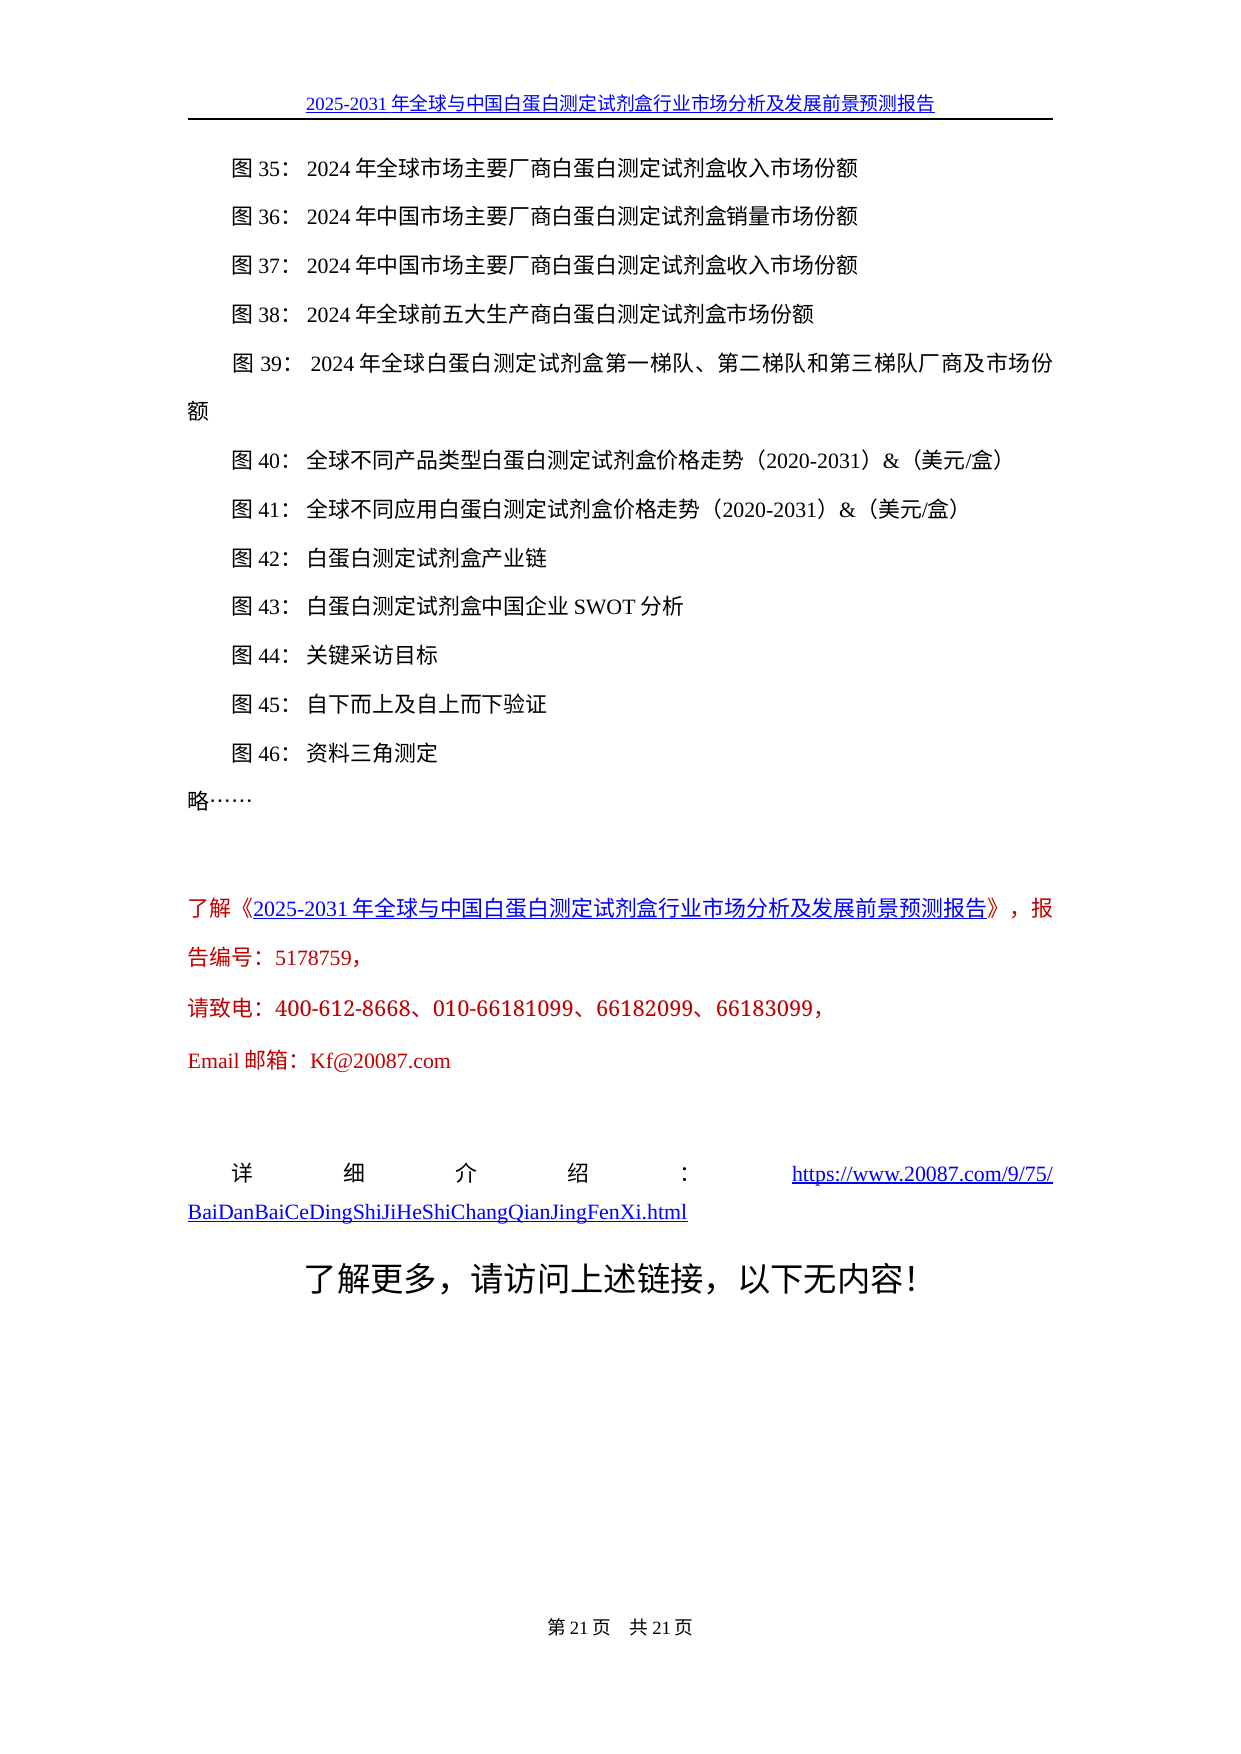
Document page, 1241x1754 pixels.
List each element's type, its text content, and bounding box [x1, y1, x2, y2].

title 了解更多，请访问上述链接，以下无内容！ [187, 1244, 1053, 1309]
text 详细介绍：https://www.20087.com/9/75/BaiDanBaiCeDingShiJiHeShiChangQianJingFenXi.html [187, 1155, 1053, 1228]
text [187, 150, 1053, 816]
text Email邮箱：Kf@20087.com [187, 1042, 1053, 1075]
text 请致电：400-612-8668、010-66181099、66182099、66183099， [187, 991, 1053, 1023]
text 了解《2025-2031年全球与中国白蛋白测定试剂盒行业市场分析及发展前景预测报告》，报告编号：5178759， [187, 890, 1053, 972]
